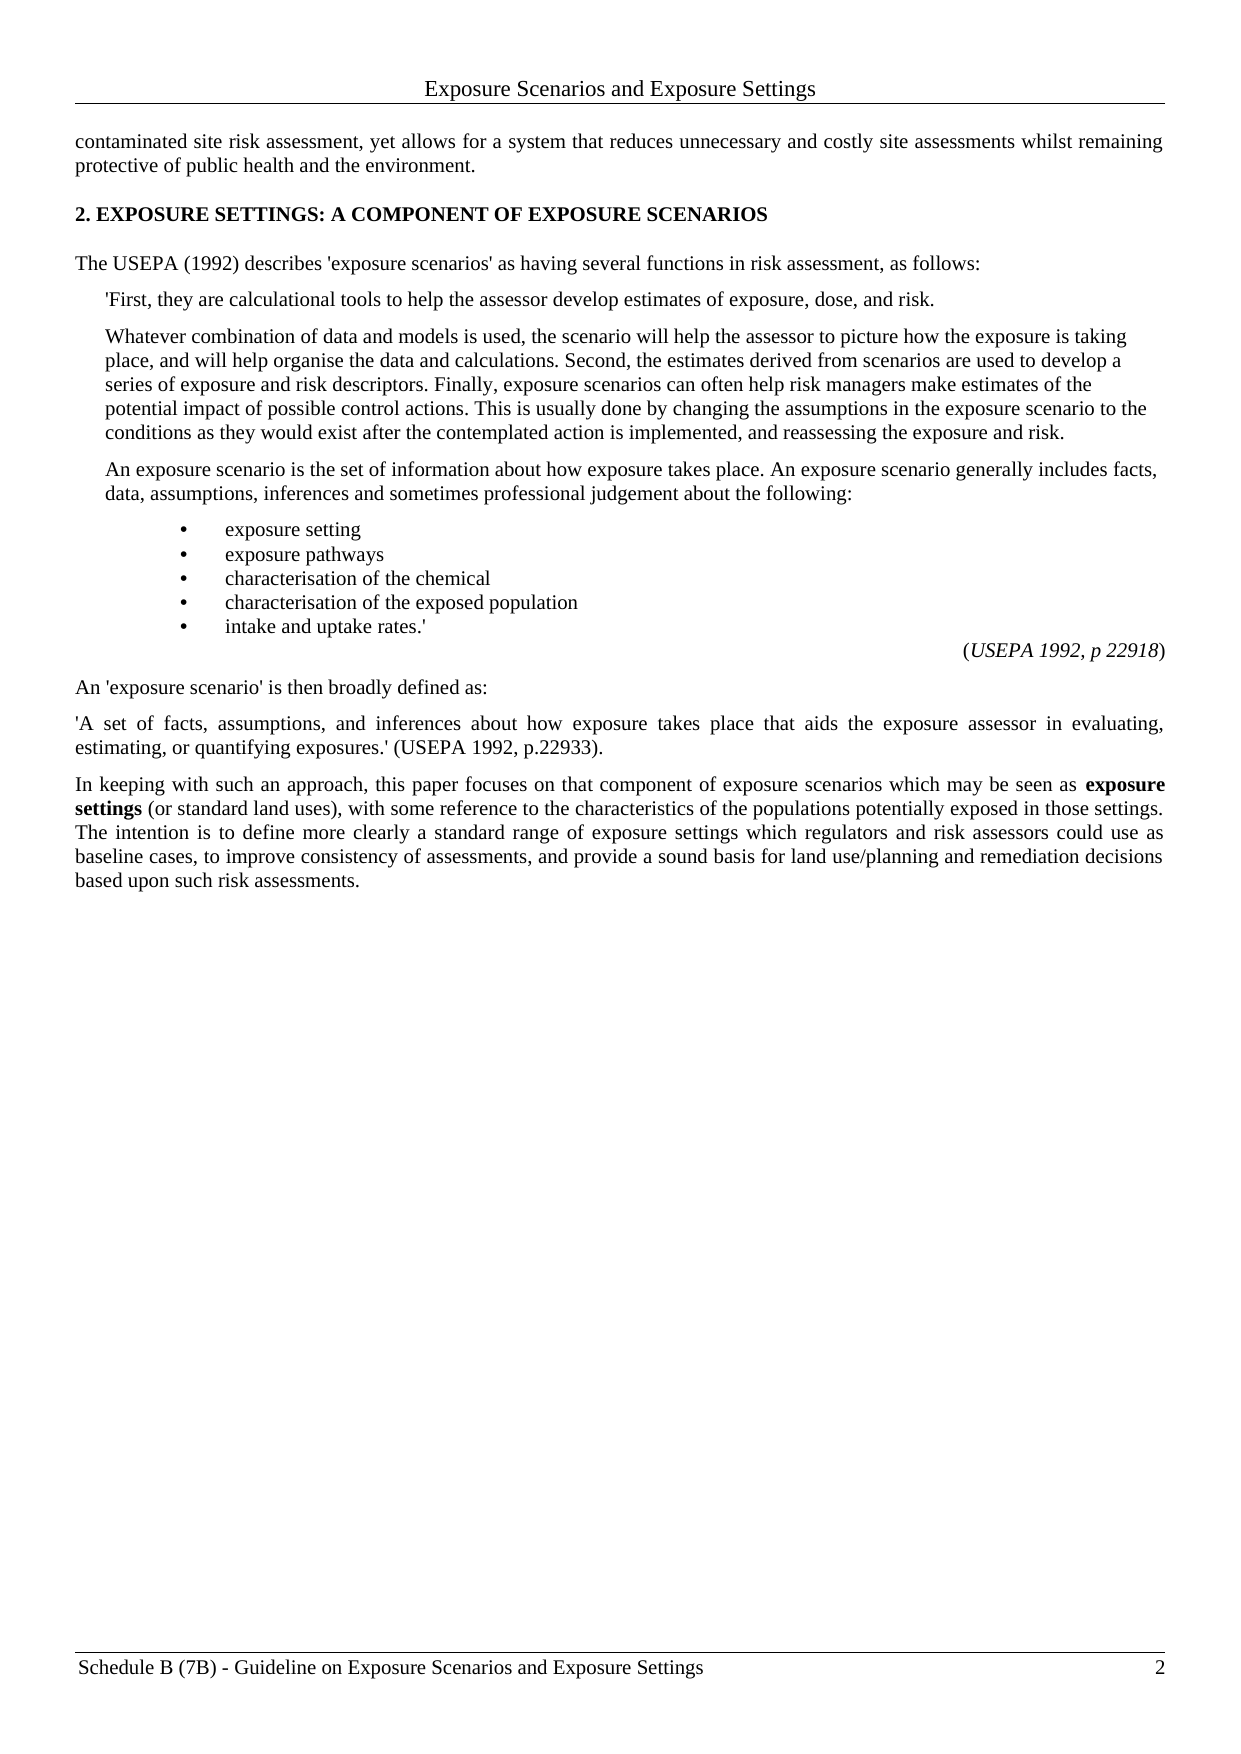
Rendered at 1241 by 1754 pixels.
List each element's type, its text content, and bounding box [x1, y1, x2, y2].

text 'A set of facts, assumptions, and inferences about how exposure takes place that aids the exposure assessor in evaluating, estimating, or quantifying exposures.' (USEPA 1992, p.22933). [75, 711, 1165, 759]
text An exposure scenario is the set of information about how exposure takes place. An exposure scenario generally includes facts, data, assumptions, inferences and sometimes professional judgement about the following: [105, 457, 1165, 505]
text An 'exposure scenario' is then broadly defined as: [75, 675, 1165, 699]
list characterisation of the exposed population [180, 590, 1165, 614]
text (USEPA 1992, p 22918) [75, 638, 1165, 662]
text 'First, they are calculational tools to help the assessor develop estimates of exposure, dose, and risk. [105, 287, 1165, 311]
text 2. EXPOSURE SETTINGS: A COMPONENT OF EXPOSURE SCENARIOS [75, 202, 1165, 226]
list intake and uptake rates.' [180, 614, 1165, 638]
text The USEPA (1992) describes 'exposure scenarios' as having several functions in risk assessment, as follows: [75, 251, 1165, 275]
text contaminated site risk assessment, yet allows for a system that reduces unnecessary and costly site assessments whilst remaining protective of public health and the environment. [75, 128, 1165, 177]
list exposure setting [180, 517, 1165, 541]
text In keeping with such an approach, this paper focuses on that component of exposure scenarios which may be seen as exposure settings (or standard land uses), with some reference to the characteristics of the populations potentially exposed in those settings. The intention is to define more clearly a standard range of exposure settings which regulators and risk assessors could use as baseline cases, to improve consistency of assessments, and provide a sound basis for land use/planning and remediation decisions based upon such risk assessments. [75, 772, 1165, 892]
list characterisation of the chemical [180, 566, 1165, 590]
list exposure pathways [180, 541, 1165, 566]
text Whatever combination of data and models is used, the scenario will help the assessor to picture how the exposure is taking place, and will help organise the data and calculations. Second, the estimates derived from scenarios are used to develop a series of exposure and risk descriptors. Finally, exposure scenarios can often help risk managers make estimates of the potential impact of possible control actions. This is usually done by changing the assumptions in the exposure scenario to the conditions as they would exist after the contemplated action is implemented, and reassessing the exposure and risk. [105, 324, 1165, 444]
